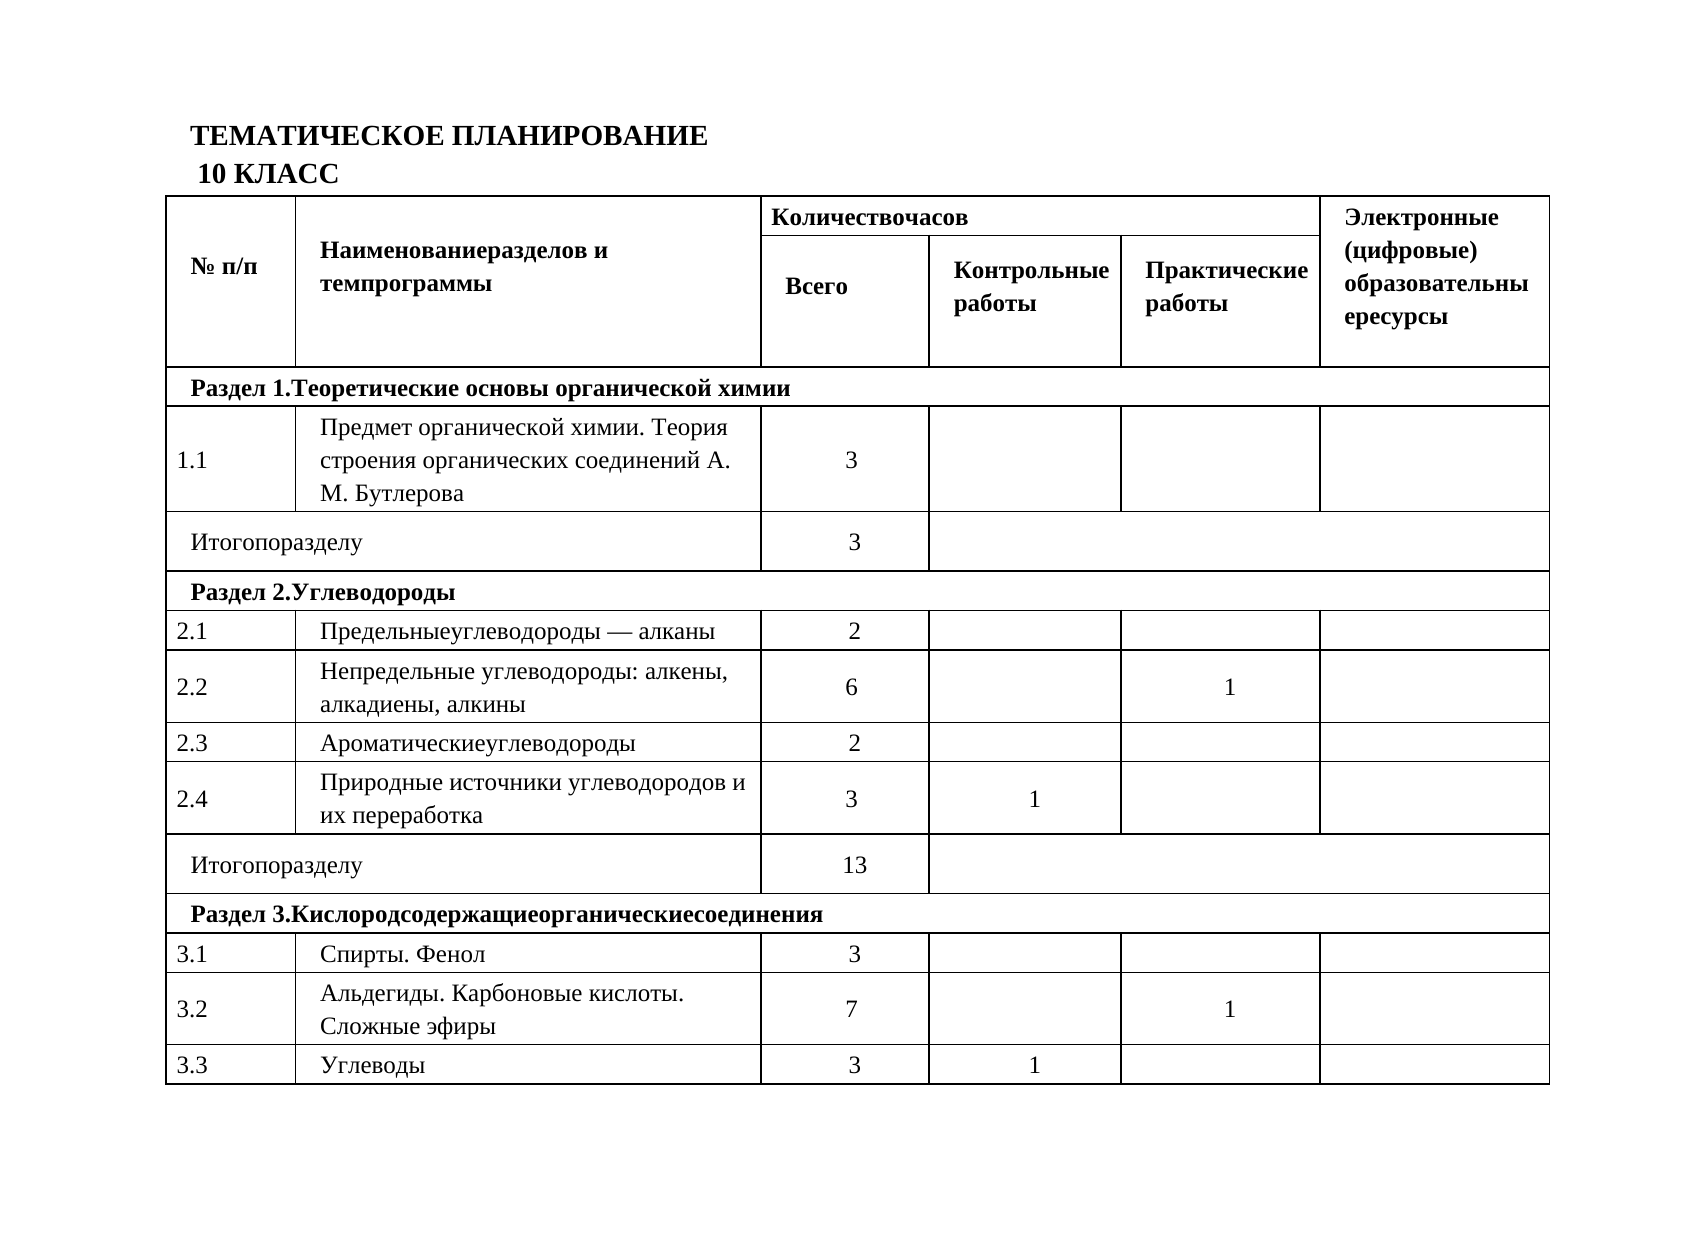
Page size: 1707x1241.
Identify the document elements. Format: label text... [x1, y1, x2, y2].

table_cell [930, 512, 1549, 570]
table_cell 2.3 [167, 723, 295, 761]
table_cell Непредельные углеводороды: алкены, алкадиены, алкины [296, 651, 760, 721]
table_cell 3 [762, 512, 928, 570]
table_cell Итогопоразделу [167, 512, 760, 570]
table_cell Предмет органической химии. Теория строения органических соединений А. М. Бутлерова [296, 407, 760, 511]
table_cell 3 [762, 1045, 928, 1083]
table_cell Углеводы [296, 1045, 760, 1083]
table_cell Практическиеработы [1122, 236, 1319, 366]
table_cell Раздел 3.Кислородсодержащиеорганическиесоединения [167, 894, 1549, 932]
table_cell [1122, 762, 1319, 833]
table_cell [930, 723, 1120, 761]
table_cell 1 [930, 762, 1120, 833]
table_cell [1321, 762, 1549, 833]
table_cell Итогопоразделу [167, 835, 760, 893]
table_cell [930, 835, 1549, 893]
table_cell 3 [762, 934, 928, 971]
table_cell 13 [762, 835, 928, 893]
table_header № п/п [167, 197, 295, 366]
text ТЕМАТИЧЕСКОЕ ПЛАНИРОВАНИЕ [190, 118, 1618, 152]
table_cell Природные источники углеводородов и их переработка [296, 762, 760, 833]
table_cell Контрольныеработы [930, 236, 1120, 366]
text 10 КЛАСС [190, 157, 1618, 190]
table_cell [930, 934, 1120, 971]
table_cell Альдегиды. Карбоновые кислоты. Сложные эфиры [296, 973, 760, 1044]
table_cell Предельныеуглеводороды — алканы [296, 611, 760, 649]
table_cell [1321, 407, 1549, 511]
table_cell [1321, 723, 1549, 761]
table_cell 1.1 [167, 407, 295, 511]
table_cell 7 [762, 973, 928, 1044]
table_cell Спирты. Фенол [296, 934, 760, 971]
table_cell 2.1 [167, 611, 295, 649]
table_cell [1321, 934, 1549, 971]
table_cell 6 [762, 651, 928, 721]
table_cell 3.3 [167, 1045, 295, 1083]
table_cell [1321, 651, 1549, 721]
table_cell 1 [1122, 973, 1319, 1044]
table_cell 2.4 [167, 762, 295, 833]
table_cell 2 [762, 723, 928, 761]
table_cell 3.2 [167, 973, 295, 1044]
table_cell [930, 973, 1120, 1044]
table_header Электронные (цифровые) образовательныересурсы [1321, 197, 1549, 366]
table_cell 3 [762, 407, 928, 511]
table_cell 3 [762, 762, 928, 833]
table_cell [930, 611, 1120, 649]
table_cell [930, 407, 1120, 511]
table_cell [1122, 407, 1319, 511]
table_cell [1321, 973, 1549, 1044]
table_cell [1122, 723, 1319, 761]
table_header Наименованиеразделов и темпрограммы [296, 197, 760, 366]
table_cell 2 [762, 611, 928, 649]
table_header Количествочасов [762, 197, 1319, 234]
table_cell Раздел 2.Углеводороды [167, 572, 1549, 609]
table_cell 1 [1122, 651, 1319, 721]
table_cell [1122, 611, 1319, 649]
table_cell [930, 651, 1120, 721]
table_cell Раздел 1.Теоретические основы органической химии [167, 368, 1549, 405]
table_cell Всего [762, 236, 928, 366]
table_cell 2.2 [167, 651, 295, 721]
table_cell 3.1 [167, 934, 295, 971]
table_cell 1 [930, 1045, 1120, 1083]
table_cell [1122, 934, 1319, 971]
table_cell [1321, 1045, 1549, 1083]
table_cell Ароматическиеуглеводороды [296, 723, 760, 761]
table_cell [1321, 611, 1549, 649]
table_cell [1122, 1045, 1319, 1083]
